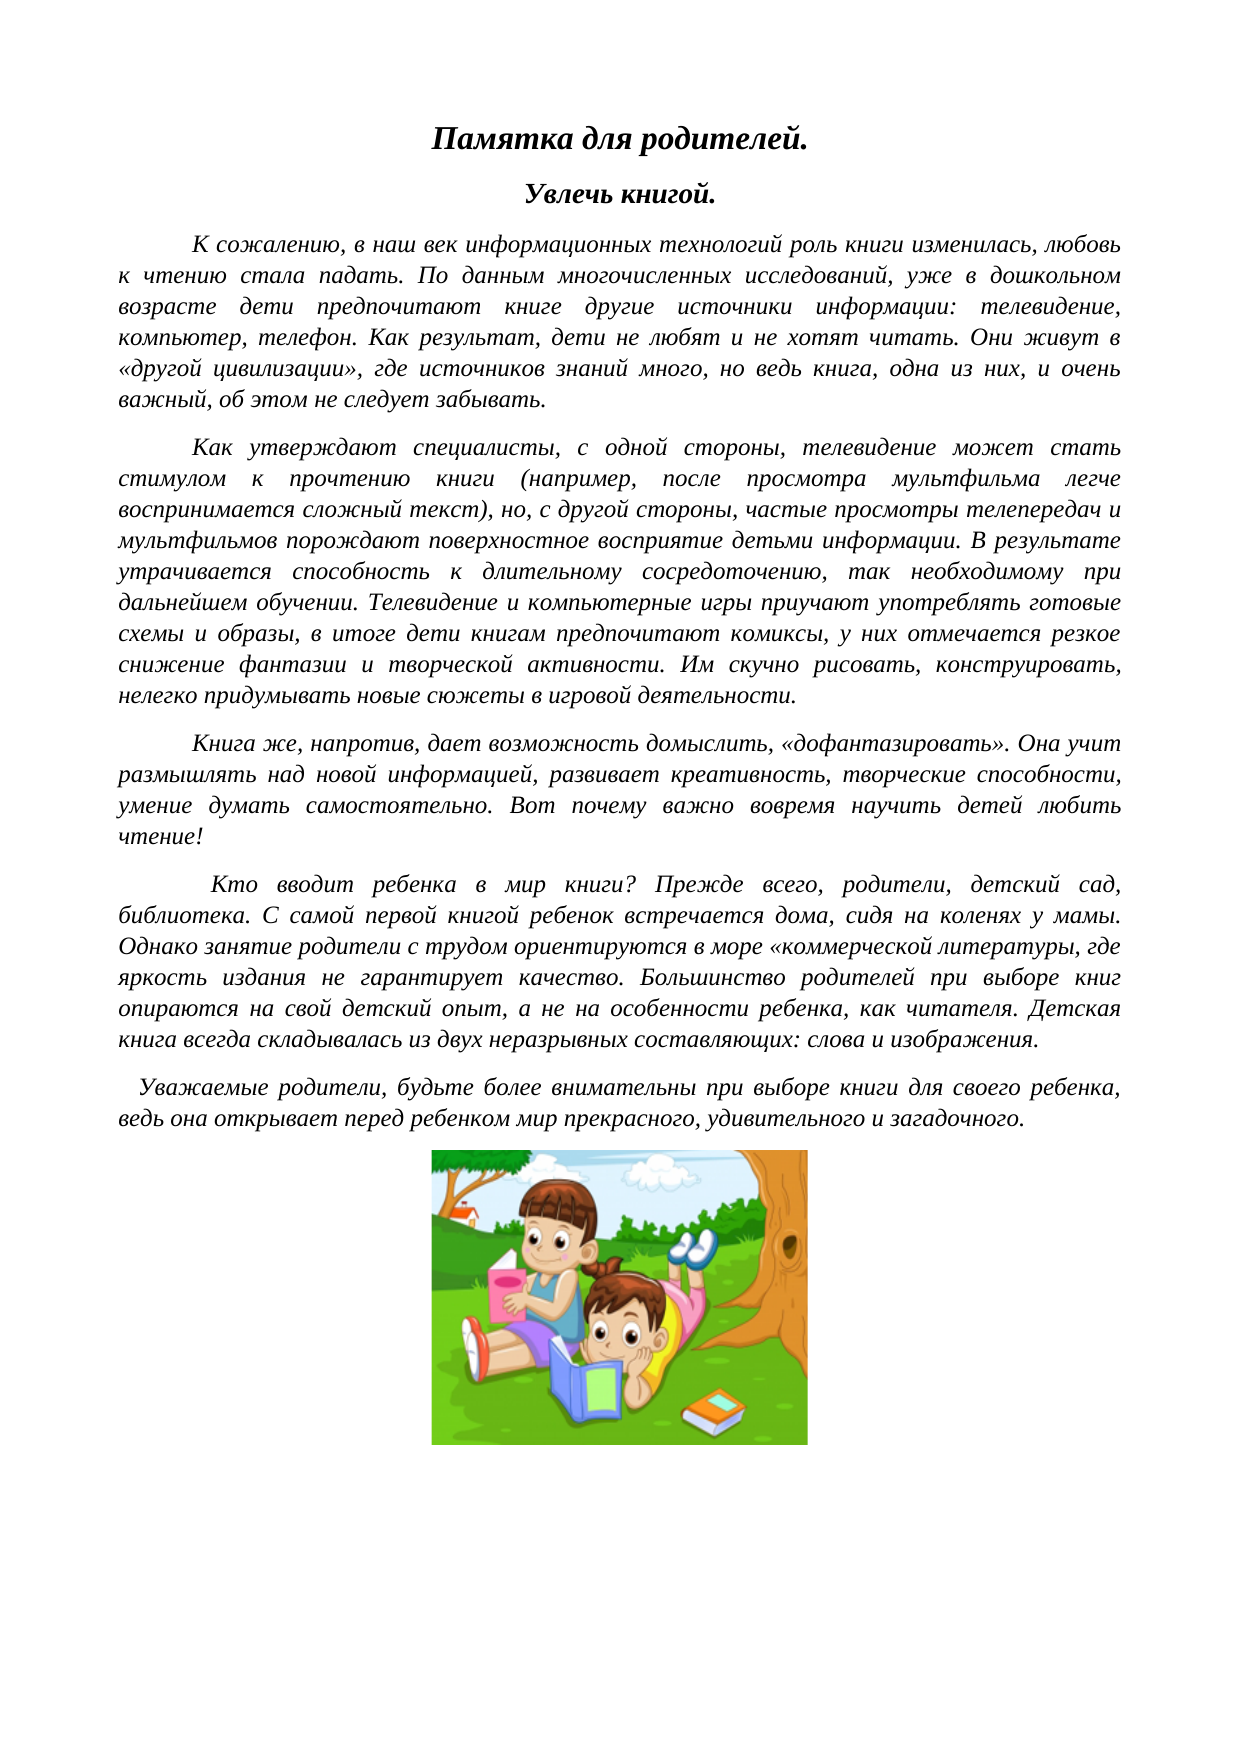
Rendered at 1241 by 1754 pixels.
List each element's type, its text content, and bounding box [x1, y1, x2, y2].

text Памятка для родителей. [118, 118, 1122, 156]
text Увлечь книгой. [118, 176, 1122, 210]
text К сожалению, в наш век информационных технологий роль книги изменилась, любовь к чтению стала падать. По данным многочисленных исследований, уже в дошкольном возрасте дети предпочитают книге другие источники информации: телевидение, компьютер, телефон. Как результат, дети не любят и не хотят читать. Они живут в «другой цивилизации», где источников знаний много, но ведь книга, одна из них, и очень важный, об этом не следует забывать. [118, 229, 1122, 413]
text Кто вводит ребенка в мир книги? Прежде всего, родители, детский сад, библиотека. С самой первой книгой ребенок встречается дома, сидя на коленях у мамы. Однако занятие родители с трудом ориентируются в море «коммерческой литературы, где яркость издания не гарантирует качество. Большинство родителей при выборе книг опираются на свой детский опыт, а не на особенности ребенка, как читателя. Детская книга всегда складывалась из двух неразрывных составляющих: слова и изображения. [118, 869, 1122, 1053]
text Книга же, напротив, дает возможность домыслить, «дофантазировать». Она учит размышлять над новой информацией, развивает креативность, творческие способности, умение думать самостоятельно. Вот почему важно вовремя научить детей любить чтение! [118, 728, 1122, 850]
text Как утверждают специалисты, с одной стороны, телевидение может стать стимулом к прочтению книги (например, после просмотра мультфильма легче воспринимается сложный текст), но, с другой стороны, частые просмотры телепередач и мультфильмов порождают поверхностное восприятие детьми информации. В результате утрачивается способность к длительному сосредоточению, так необходимому при дальнейшем обучении. Телевидение и компьютерные игры приучают употреблять готовые схемы и образы, в итоге дети книгам предпочитают комиксы, у них отмечается резкое снижение фантазии и творческой активности. Им скучно рисовать, конструировать, нелегко придумывать новые сюжеты в игровой деятельности. [118, 432, 1122, 709]
picture [431, 1150, 808, 1445]
text Уважаемые родители, будьте более внимательны при выборе книги для своего ребенка, ведь она открывает перед ребенком мир прекрасного, удивительного и загадочного. [118, 1072, 1122, 1131]
